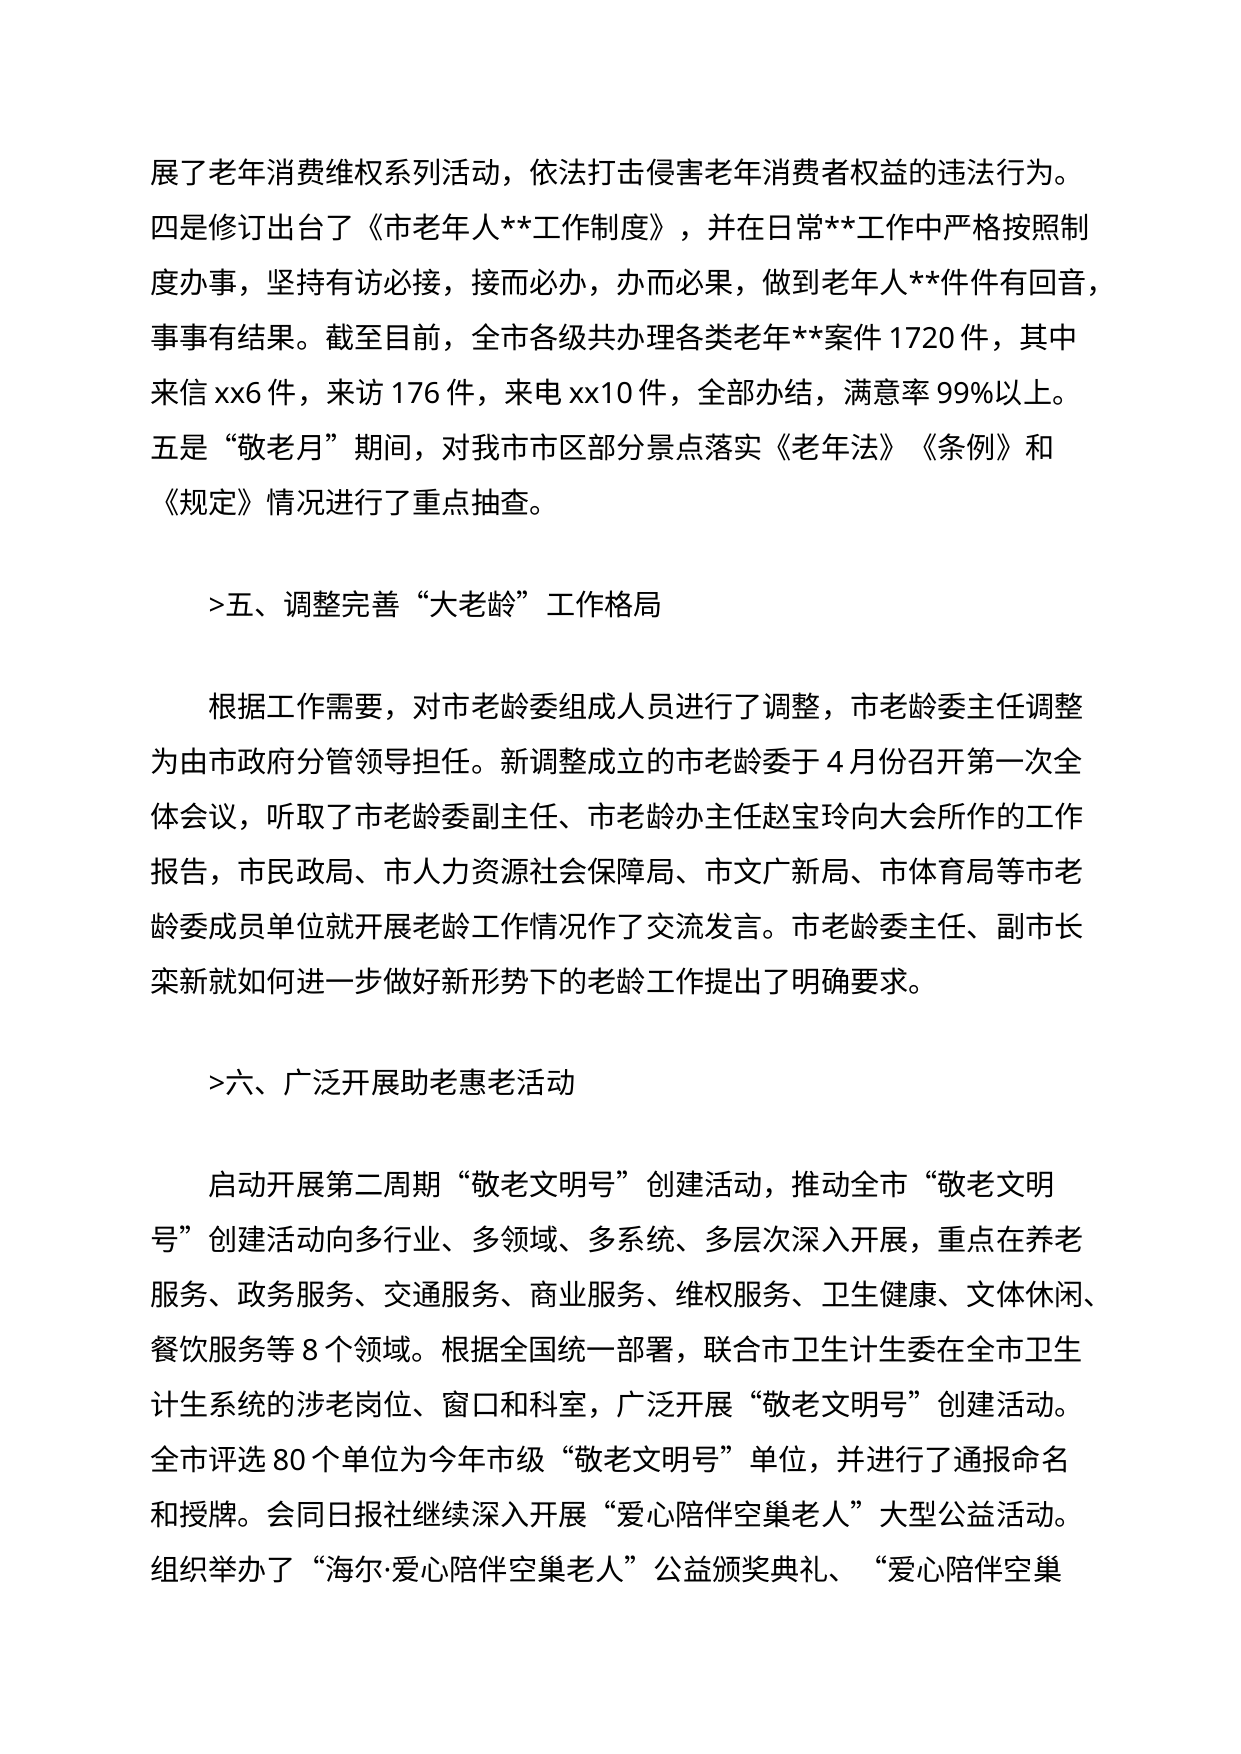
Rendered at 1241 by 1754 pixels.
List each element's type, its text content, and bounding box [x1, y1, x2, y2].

text 根据工作需要，对市老龄委组成人员进行了调整，市老龄委主任调整为由市政府分管领导担任。新调整成立的市老龄委于4月份召开第一次全体会议，听取了市老龄委副主任、市老龄办主任赵宝玲向大会所作的工作报告，市民政局、市人力资源社会保障局、市文广新局、市体育局等市老龄委成员单位就开展老龄工作情况作了交流发言。市老龄委主任、副市长栾新就如何进一步做好新形势下的老龄工作提出了明确要求。 [150, 683, 1090, 1000]
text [150, 1162, 1090, 1589]
text >五、调整完善“大老龄”工作格局 [150, 582, 1090, 624]
text >六、广泛开展助老惠老活动 [150, 1060, 1090, 1102]
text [150, 150, 1090, 522]
